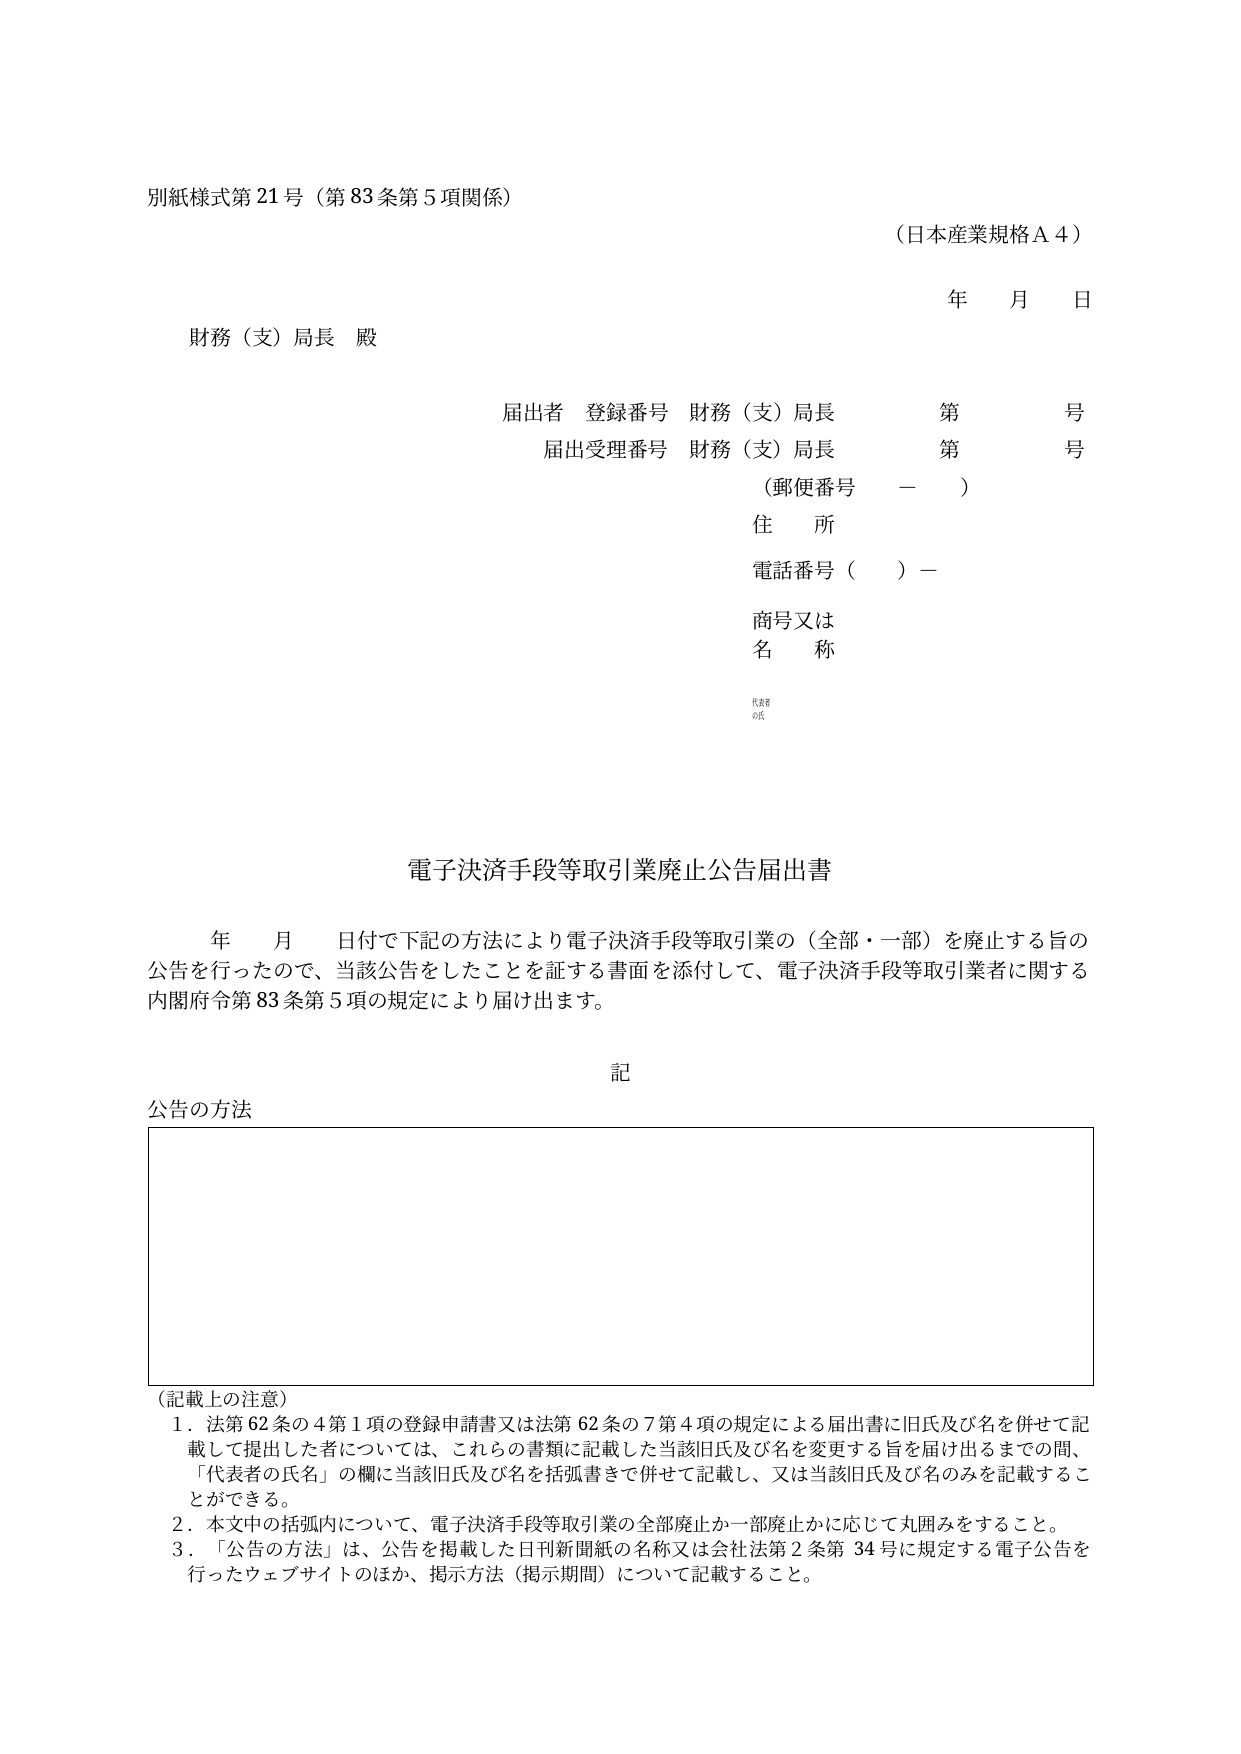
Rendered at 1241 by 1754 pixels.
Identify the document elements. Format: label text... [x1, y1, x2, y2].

text １．法第62条の４第１項の登録申請書又は法第62条の７第４項の規定による届出書に旧氏及び名を併せて記載して提出した者については、これらの書類に記載した当該旧氏及び名を変更する旨を届け出るまでの間、「代表者の氏名」の欄に当該旧氏及び名を括弧書きで併せて記載し、又は当該旧氏及び名のみを記載することができる。 [168, 1411, 1092, 1511]
text 財務（支）局長 殿 [148, 317, 1092, 355]
text 住 所 [752, 505, 1092, 542]
text 届出受理番号 財務（支）局長 第 号 [148, 430, 1092, 467]
table_header [149, 1128, 1093, 1384]
text ３．「公告の方法」は、公告を掲載した日刊新聞紙の名称又は会社法第２条第34号に規定する電子公告を行ったウェブサイトのほか、掲示方法（掲示期間）について記載すること。 [168, 1536, 1092, 1586]
text （記載上の注意） [148, 1386, 1092, 1411]
text 届出者 登録番号 財務（支）局長 第 号 [502, 392, 1092, 430]
text 年 月 日 [148, 280, 1092, 317]
text 電話番号（ ）－ [148, 542, 1092, 596]
text 電子決済手段等取引業廃止公告届出書 [148, 850, 1092, 887]
text ２．本文中の括弧内について、電子決済手段等取引業の全部廃止か一部廃止かに応じて丸囲みをすること。 [168, 1511, 1092, 1536]
text 公告の方法 [148, 1090, 1092, 1127]
text （郵便番号 － ） [148, 467, 1092, 505]
text 商号又は名 称 [752, 596, 1092, 671]
text 記 [148, 1052, 1092, 1090]
text 年 月 日付で下記の方法により電子決済手段等取引業の（全部・一部）を廃止する旨の公告を行ったので、当該公告をしたことを証する書面を添付して、電子決済手段等取引業者に関する内閣府令第83条第５項の規定により届け出ます。 [148, 925, 1092, 1015]
